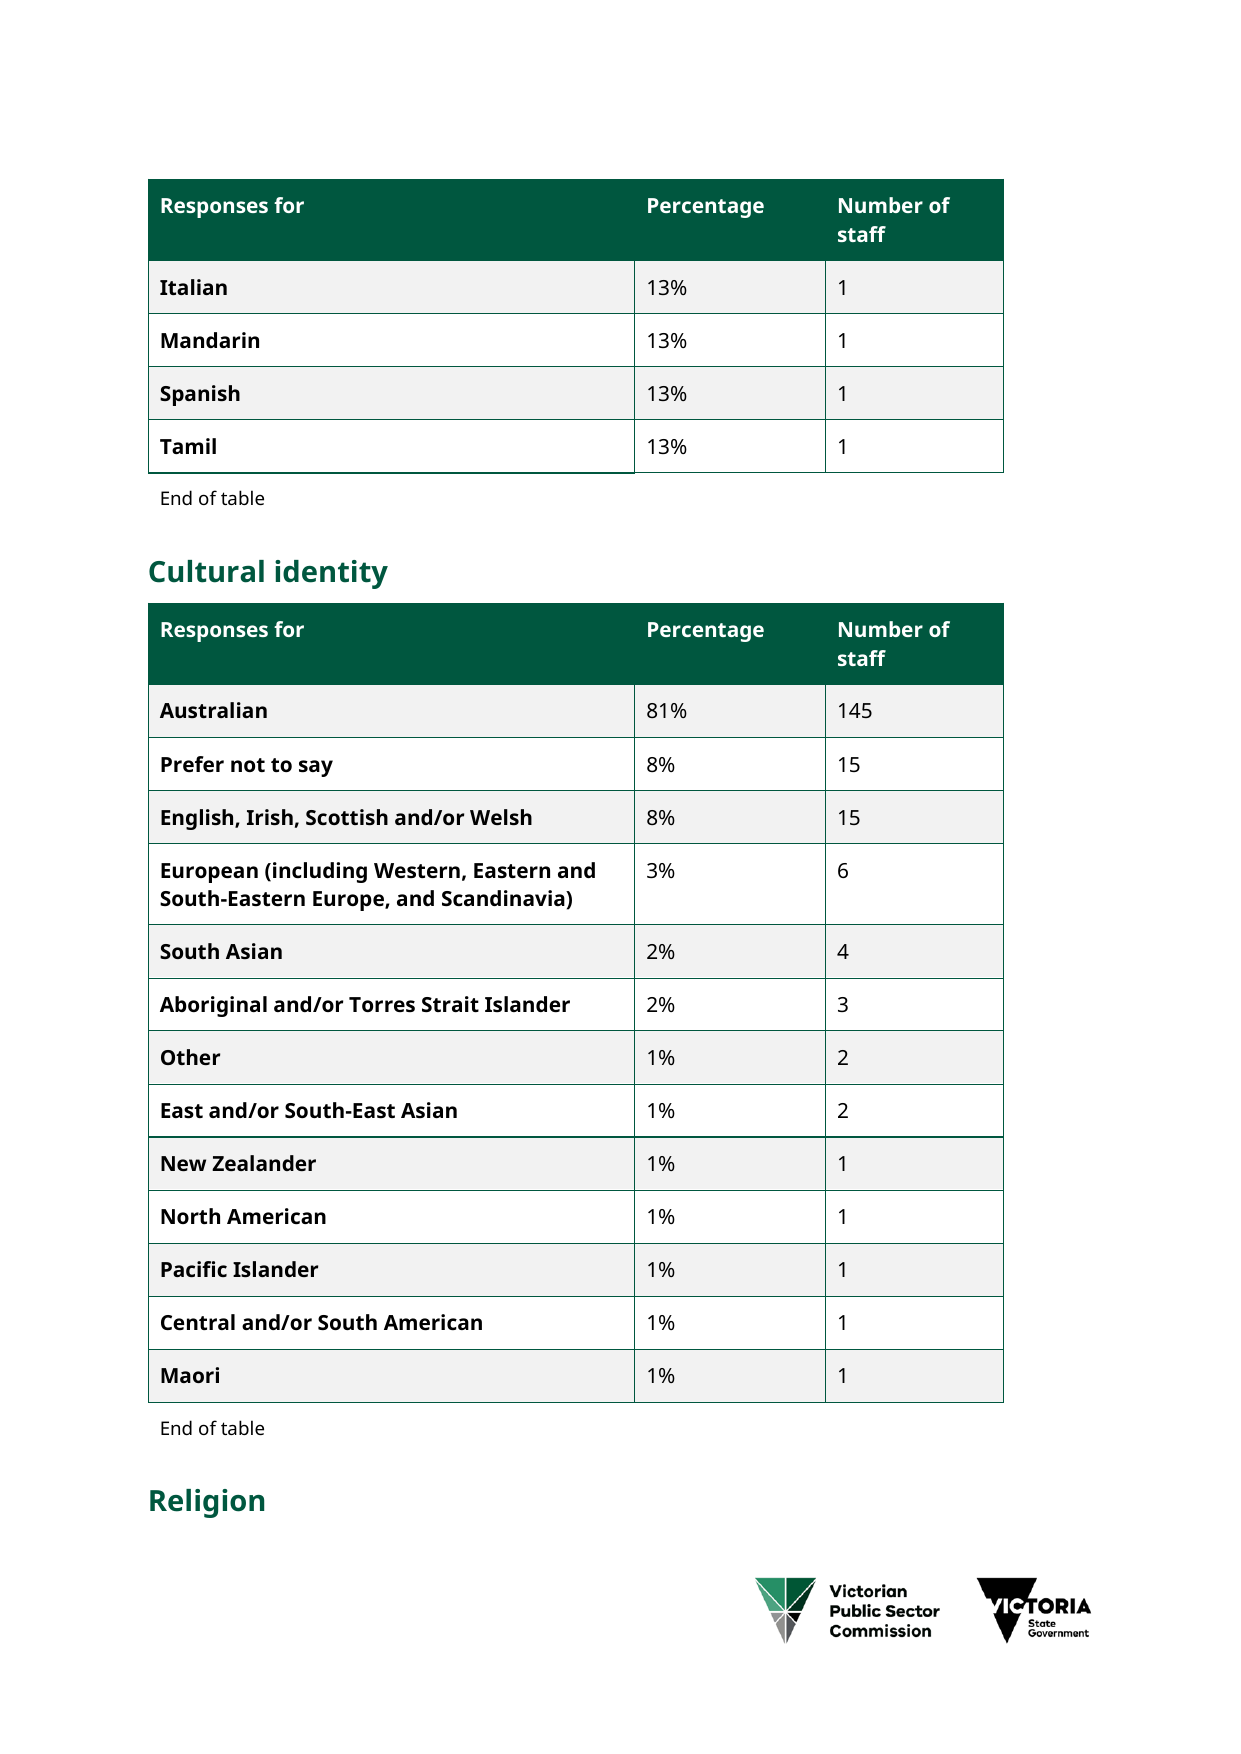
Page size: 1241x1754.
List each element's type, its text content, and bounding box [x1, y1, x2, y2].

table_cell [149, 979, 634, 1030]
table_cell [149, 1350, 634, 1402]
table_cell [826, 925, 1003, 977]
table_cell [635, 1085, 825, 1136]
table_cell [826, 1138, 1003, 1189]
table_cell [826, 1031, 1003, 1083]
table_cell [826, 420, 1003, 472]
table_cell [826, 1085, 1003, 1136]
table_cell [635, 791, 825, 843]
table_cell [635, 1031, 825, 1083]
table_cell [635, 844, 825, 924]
subtitle Cultural identity [148, 551, 1092, 591]
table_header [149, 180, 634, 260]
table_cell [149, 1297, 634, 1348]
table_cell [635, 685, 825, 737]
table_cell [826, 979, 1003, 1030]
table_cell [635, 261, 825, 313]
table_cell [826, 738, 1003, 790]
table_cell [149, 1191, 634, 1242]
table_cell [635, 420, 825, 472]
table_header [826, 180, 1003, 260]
subtitle Religion [148, 1480, 1092, 1520]
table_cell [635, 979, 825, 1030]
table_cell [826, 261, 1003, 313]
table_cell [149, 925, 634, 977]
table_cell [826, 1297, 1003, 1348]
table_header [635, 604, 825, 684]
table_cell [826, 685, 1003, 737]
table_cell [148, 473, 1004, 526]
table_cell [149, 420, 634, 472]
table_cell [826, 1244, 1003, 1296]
picture [754, 1577, 1093, 1645]
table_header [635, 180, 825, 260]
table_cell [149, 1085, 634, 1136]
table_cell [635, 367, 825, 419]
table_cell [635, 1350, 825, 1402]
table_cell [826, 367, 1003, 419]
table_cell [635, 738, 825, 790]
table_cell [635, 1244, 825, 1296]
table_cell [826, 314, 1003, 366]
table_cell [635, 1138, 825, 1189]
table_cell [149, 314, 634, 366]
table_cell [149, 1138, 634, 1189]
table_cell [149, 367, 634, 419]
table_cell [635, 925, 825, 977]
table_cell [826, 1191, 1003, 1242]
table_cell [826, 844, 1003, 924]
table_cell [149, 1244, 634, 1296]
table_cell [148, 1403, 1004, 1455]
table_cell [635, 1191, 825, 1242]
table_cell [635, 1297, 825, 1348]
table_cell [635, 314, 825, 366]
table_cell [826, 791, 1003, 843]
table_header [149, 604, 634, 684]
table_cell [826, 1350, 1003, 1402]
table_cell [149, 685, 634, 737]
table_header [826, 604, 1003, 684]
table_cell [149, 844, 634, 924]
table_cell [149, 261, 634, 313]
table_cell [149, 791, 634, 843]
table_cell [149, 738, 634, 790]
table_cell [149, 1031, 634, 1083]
